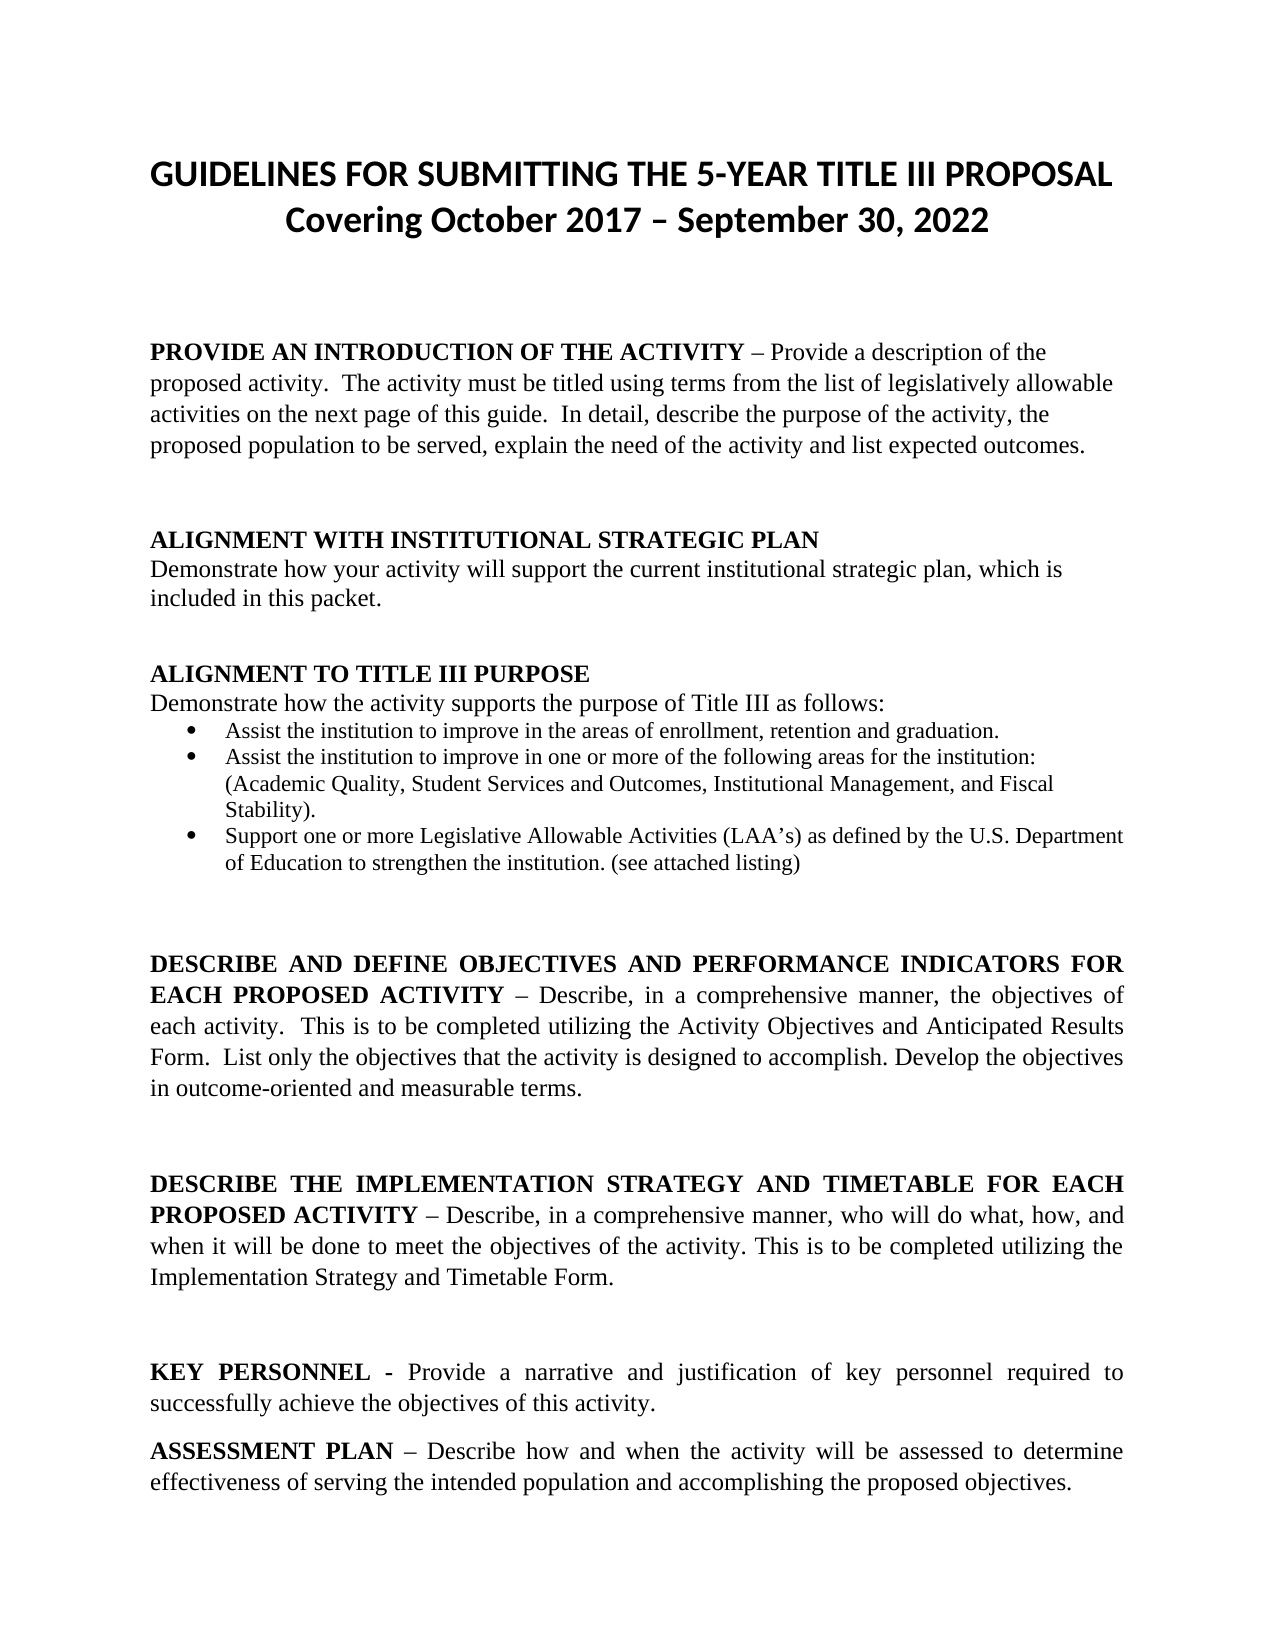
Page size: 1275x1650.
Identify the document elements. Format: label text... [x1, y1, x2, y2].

text ALIGNMENT WITH INSTITUTIONAL STRATEGIC PLAN [150, 526, 1125, 554]
text GUIDELINES FOR SUBMITTING THE 5-YEAR TITLE III PROPOSAL [150, 150, 1125, 196]
text Covering October 2017 – September 30, 2022 [150, 196, 1125, 242]
text ALIGNMENT TO TITLE III PURPOSE [150, 659, 1125, 688]
text KEY PERSONNEL - Provide a narrative and justification of key personnel required to successfully achieve the objectives of this activity. [150, 1357, 1125, 1417]
list Assist the institution to improve in one or more of the following areas for the institution: (Academic Quality, Student Services and Outcomes, Institutional Management, and Fiscal Stability). [187, 743, 1125, 822]
list Assist the institution to improve in the areas of enrollment, retention and graduation. [187, 717, 1125, 743]
text PROVIDE AN INTRODUCTION OF THE ACTIVITY – Provide a description of the proposed activity. The activity must be titled using terms from the list of legislatively allowable activities on the next page of this guide. In detail, describe the purpose of the activity, the proposed population to be served, explain the need of the activity and list expected outcomes. [150, 337, 1125, 459]
text Demonstrate how your activity will support the current institutional strategic plan, which is included in this packet. [150, 554, 1125, 612]
text ASSESSMENT PLAN – Describe how and when the activity will be assessed to determine effectiveness of serving the intended population and accomplishing the proposed objectives. [150, 1436, 1125, 1496]
text Demonstrate how the activity supports the purpose of Title III as follows: [150, 688, 1125, 717]
text DESCRIBE AND DEFINE OBJECTIVES AND PERFORMANCE INDICATORS FOR EACH PROPOSED ACTIVITY – Describe, in a comprehensive manner, the objectives of each activity. This is to be completed utilizing the Activity Objectives and Anticipated Results Form. List only the objectives that the activity is designed to accomplish. Develop the objectives in outcome-oriented and measurable terms. [150, 949, 1125, 1102]
text DESCRIBE THE IMPLEMENTATION STRATEGY AND TIMETABLE FOR EACH PROPOSED ACTIVITY – Describe, in a comprehensive manner, who will do what, how, and when it will be done to meet the objectives of the activity. This is to be completed utilizing the Implementation Strategy and Timetable Form. [150, 1169, 1125, 1291]
list Support one or more Legislative Allowable Activities (LAA’s) as defined by the U.S. Department of Education to strengthen the institution. (see attached listing) [187, 822, 1125, 875]
